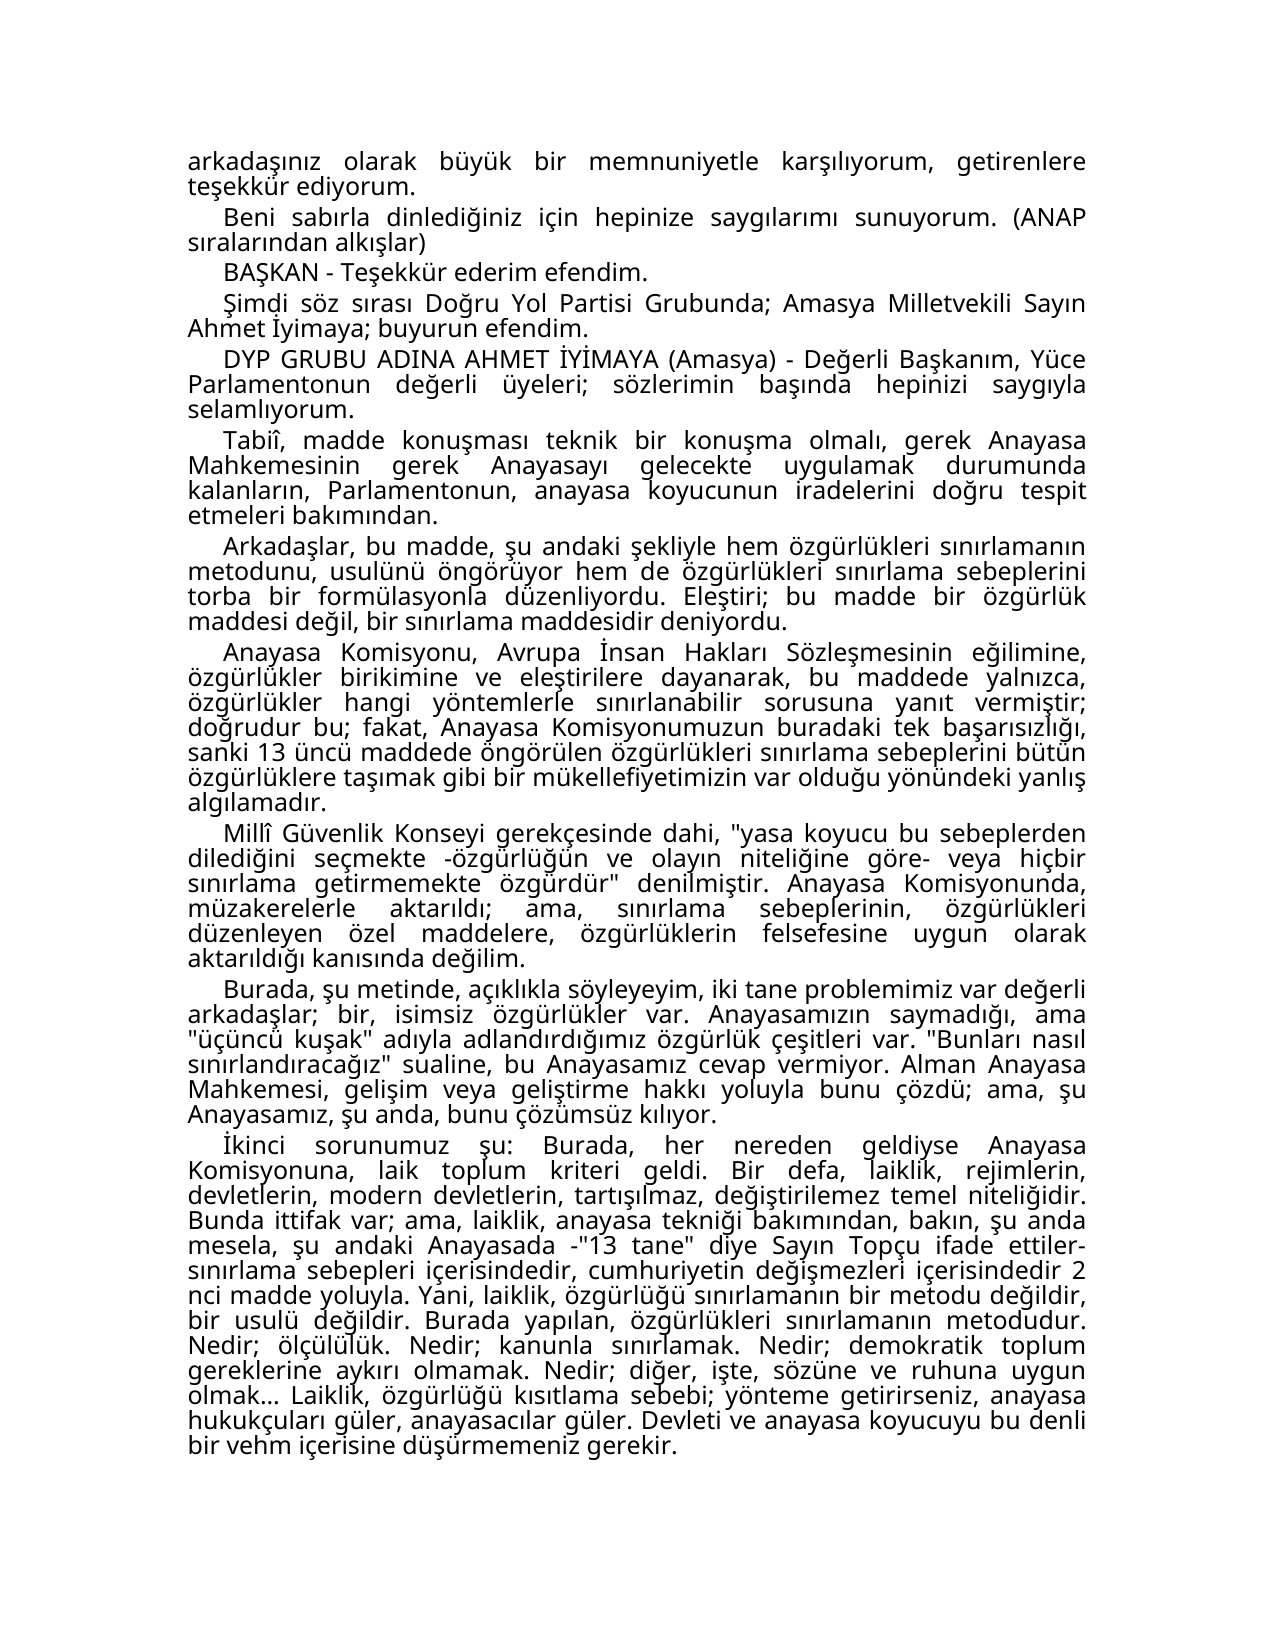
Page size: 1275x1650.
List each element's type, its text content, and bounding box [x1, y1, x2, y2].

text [187, 150, 1087, 200]
text Burada, şu metinde, açıklıkla söyleyeyim, iki tane problemimiz var değerli arkadaşlar; bir, isimsiz özgürlükler var. Anayasamızın saymadığı, ama "üçüncü kuşak" adıyla adlandırdığımız özgürlük çeşitleri var. "Bunları nasıl sınırlandıracağız" sualine, bu Anayasamız cevap vermiyor. Alman Anayasa Mahkemesi, gelişim veya geliştirme hakkı yoluyla bunu çözdü; ama, şu Anayasamız, şu anda, bunu çözümsüz kılıyor. [187, 978, 1087, 1128]
text Beni sabırla dinlediğiniz için hepinize saygılarımı sunuyorum. (ANAP sıralarından alkışlar) [187, 206, 1087, 256]
text Millî Güvenlik Konseyi gerekçesinde dahi, "yasa koyucu bu sebeplerden dilediğini seçmekte -özgürlüğün ve olayın niteliğine göre- veya hiçbir sınırlama getirmemekte özgürdür" denilmiştir. Anayasa Komisyonunda, müzakerelerle aktarıldı; ama, sınırlama sebeplerinin, özgürlükleri düzenleyen özel maddelere, özgürlüklerin felsefesine uygun olarak aktarıldığı kanısında değilim. [187, 822, 1087, 972]
text DYP GRUBU ADINA AHMET İYİMAYA (Amasya) - Değerli Başkanım, Yüce Parlamentonun değerli üyeleri; sözlerimin başında hepinizi saygıyla selamlıyorum. [187, 349, 1087, 424]
text Tabiî, madde konuşması teknik bir konuşma olmalı, gerek Anayasa Mahkemesinin gerek Anayasayı gelecekte uygulamak durumunda kalanların, Parlamentonun, anayasa koyucunun iradelerini doğru tespit etmeleri bakımından. [187, 430, 1087, 530]
text BAŞKAN - Teşekkür ederim efendim. [187, 262, 1087, 287]
text Şimdi söz sırası Doğru Yol Partisi Grubunda; Amasya Milletvekili Sayın Ahmet İyimaya; buyurun efendim. [187, 293, 1087, 343]
text İkinci sorunumuz şu: Burada, her nereden geldiyse Anayasa Komisyonuna, laik toplum kriteri geldi. Bir defa, laiklik, rejimlerin, devletlerin, modern devletlerin, tartışılmaz, değiştirilemez temel niteliğidir. Bunda ittifak var; ama, laiklik, anayasa tekniği bakımından, bakın, şu anda mesela, şu andaki Anayasada -"13 tane" diye Sayın Topçu ifade ettiler- sınırlama sebepleri içerisindedir, cumhuriyetin değişmezleri içerisindedir 2 nci madde yoluyla. Yani, laiklik, özgürlüğü sınırlamanın bir metodu değildir, bir usulü değildir. Burada yapılan, özgürlükleri sınırlamanın metodudur. Nedir; ölçülülük. Nedir; kanunla sınırlamak. Nedir; demokratik toplum gereklerine aykırı olmamak. Nedir; diğer, işte, sözüne ve ruhuna uygun olmak... Laiklik, özgürlüğü kısıtlama sebebi; yönteme getirirseniz, anayasa hukukçuları güler, anayasacılar güler. Devleti ve anayasa koyucuyu bu denli bir vehm içerisine düşürmemeniz gerekir. [187, 1134, 1087, 1459]
text Anayasa Komisyonu, Avrupa İnsan Hakları Sözleşmesinin eğilimine, özgürlükler birikimine ve eleştirilere dayanarak, bu maddede yalnızca, özgürlükler hangi yöntemlerle sınırlanabilir sorusuna yanıt vermiştir; doğrudur bu; fakat, Anayasa Komisyonumuzun buradaki tek başarısızlığı, sanki 13 üncü maddede öngörülen özgürlükleri sınırlama sebeplerini bütün özgürlüklere taşımak gibi bir mükellefiyetimizin var olduğu yönündeki yanlış algılamadır. [187, 642, 1087, 817]
text Arkadaşlar, bu madde, şu andaki şekliyle hem özgürlükleri sınırlamanın metodunu, usulünü öngörüyor hem de özgürlükleri sınırlama sebeplerini torba bir formülasyonla düzenliyordu. Eleştiri; bu madde bir özgürlük maddesi değil, bir sınırlama maddesidir deniyordu. [187, 536, 1087, 636]
